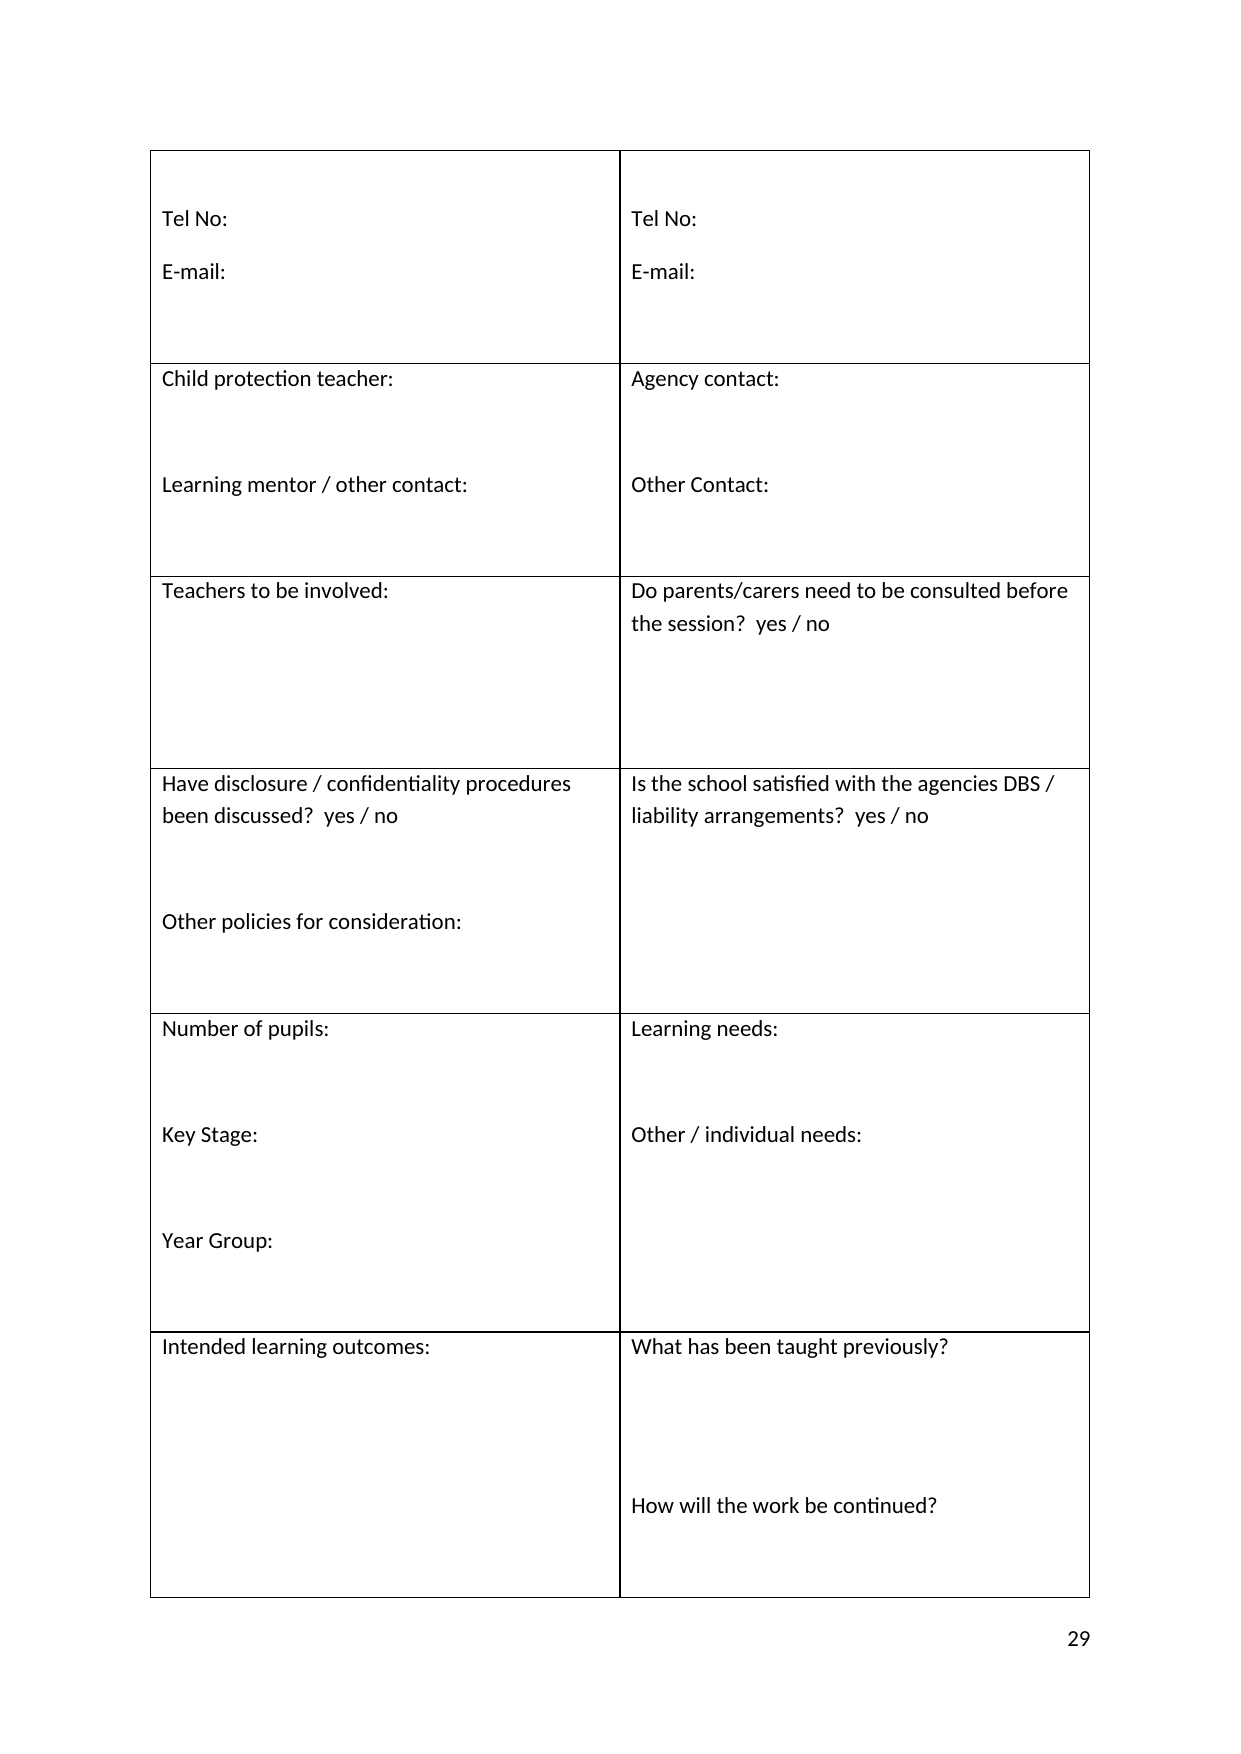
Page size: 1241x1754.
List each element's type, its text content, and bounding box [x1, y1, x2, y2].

table_cell Do parents/carers need to be consulted before the session? yes / no [621, 577, 1089, 768]
table_cell Number of pupils: Key Stage: Year Group: [151, 1014, 619, 1331]
table_cell Agency contact: Other Contact: [621, 364, 1089, 576]
table_cell Learning needs: Other / individual needs: [621, 1014, 1089, 1331]
table_cell Is the school satisfied with the agencies DBS / liability arrangements? yes / no [621, 769, 1089, 1013]
table_cell Have disclosure / confidentiality procedures been discussed? yes / no Other policies for consideration: [151, 769, 619, 1013]
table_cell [621, 151, 1089, 363]
table_cell Child protection teacher: Learning mentor / other contact: [151, 364, 619, 576]
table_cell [151, 151, 619, 363]
table_cell Teachers to be involved: [151, 577, 619, 768]
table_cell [621, 1333, 1089, 1597]
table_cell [151, 1333, 619, 1597]
